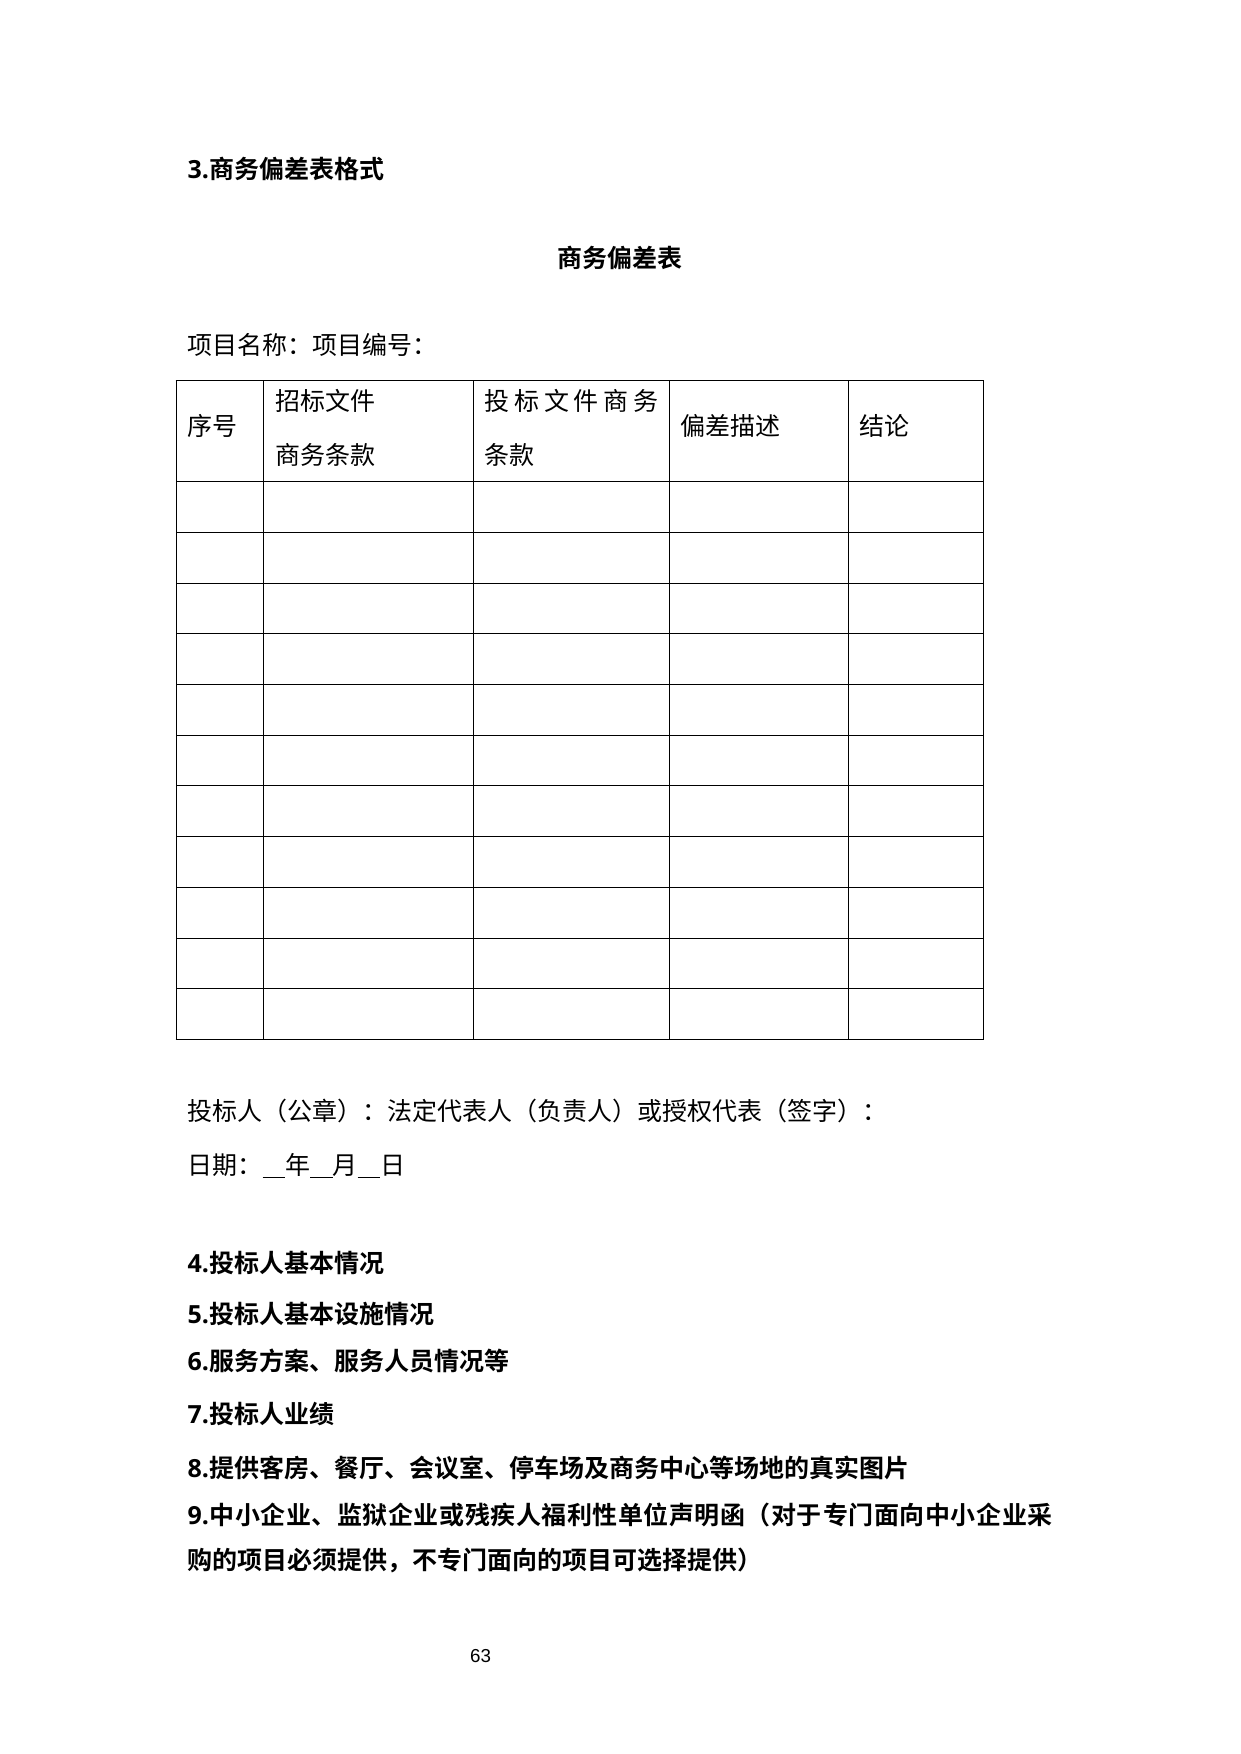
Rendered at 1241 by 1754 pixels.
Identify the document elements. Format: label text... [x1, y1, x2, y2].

table_cell [177, 888, 263, 938]
text 项目名称：项目编号： [187, 326, 1053, 362]
table_cell [474, 939, 669, 988]
table_cell [670, 685, 848, 735]
table_cell [849, 482, 983, 532]
table_cell [177, 685, 263, 735]
table_header 序号 [177, 381, 263, 481]
table_cell [264, 837, 473, 887]
table_cell [177, 837, 263, 887]
table_cell [849, 939, 983, 988]
table_cell [177, 634, 263, 684]
text 3.商务偏差表格式 [187, 150, 1053, 186]
table_cell [177, 533, 263, 582]
text 日期： 年 月 日 [187, 1146, 1053, 1182]
table_cell [264, 584, 473, 633]
table_cell [670, 786, 848, 836]
table_cell [177, 989, 263, 1039]
table_cell [474, 888, 669, 938]
table_cell [474, 989, 669, 1039]
table_cell [264, 482, 473, 532]
table_cell [474, 786, 669, 836]
table_header 偏差描述 [670, 381, 848, 481]
table_cell [670, 837, 848, 887]
table_cell [177, 482, 263, 532]
table_cell [670, 939, 848, 988]
table_cell [177, 584, 263, 633]
table_cell [264, 533, 473, 582]
text 9.中小企业、监狱企业或残疾人福利性单位声明函（对于专门面向中小企业采购的项目必须提供，不专门面向的项目可选择提供） [187, 1498, 1053, 1575]
table_cell [670, 584, 848, 633]
table_cell [474, 736, 669, 785]
text 8.提供客房、餐厅、会议室、停车场及商务中心等场地的真实图片 [187, 1449, 1053, 1485]
table_cell [849, 786, 983, 836]
table_cell [849, 634, 983, 684]
table_cell [670, 533, 848, 582]
table_cell [474, 584, 669, 633]
table_cell [264, 989, 473, 1039]
table_header 投标文件商务条款 [474, 381, 669, 481]
table_cell [849, 533, 983, 582]
table_cell [177, 786, 263, 836]
table_cell [670, 634, 848, 684]
table_cell [177, 939, 263, 988]
table_cell [849, 888, 983, 938]
table_cell [849, 584, 983, 633]
text 6.服务方案、服务人员情况等 [187, 1343, 1053, 1378]
text 5.投标人基本设施情况 [187, 1297, 1053, 1331]
text 7.投标人业绩 [187, 1394, 1053, 1431]
table_cell [474, 685, 669, 735]
table_cell [849, 837, 983, 887]
table_cell [670, 736, 848, 785]
table_cell [474, 533, 669, 582]
table_cell [264, 939, 473, 988]
table_cell [264, 888, 473, 938]
table_cell [264, 634, 473, 684]
text 商务偏差表 [187, 238, 1053, 275]
table_header 结论 [849, 381, 983, 481]
table_cell [670, 482, 848, 532]
text 4.投标人基本情况 [187, 1246, 1053, 1280]
table_cell [177, 736, 263, 785]
table_cell [849, 736, 983, 785]
table_cell [474, 634, 669, 684]
table_cell [474, 837, 669, 887]
table_cell [264, 685, 473, 735]
table_cell [849, 989, 983, 1039]
table_header 招标文件 商务条款 [264, 381, 473, 481]
text 投标人（公章）：法定代表人（负责人）或授权代表（签字）： [187, 1091, 1053, 1127]
table_cell [670, 989, 848, 1039]
table_cell [264, 786, 473, 836]
table_cell [849, 685, 983, 735]
table_cell [264, 736, 473, 785]
table_cell [474, 482, 669, 532]
table_cell [670, 888, 848, 938]
